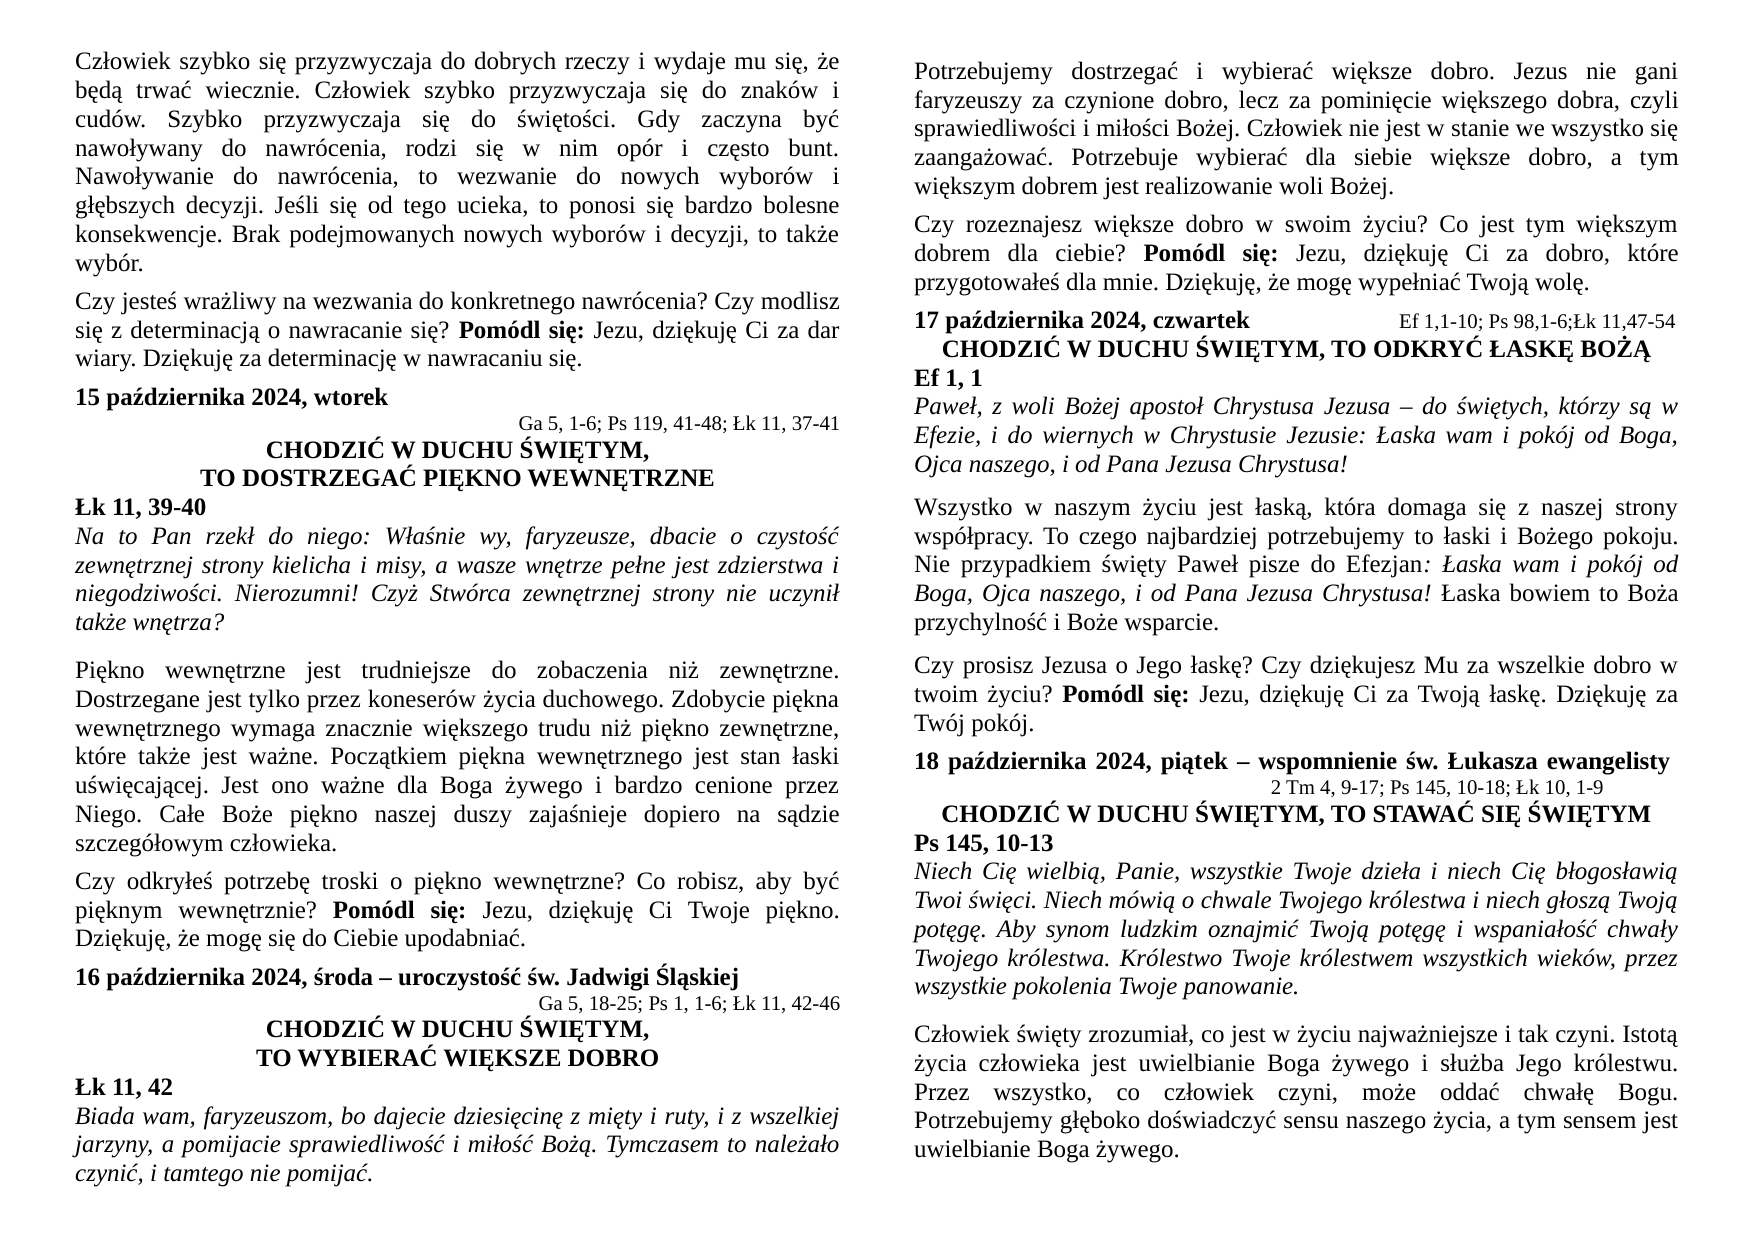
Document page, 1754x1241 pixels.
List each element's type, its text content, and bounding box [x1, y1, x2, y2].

text 18 października 2024, piątek – wspomnienie św. Łukasza ewangelisty 2 Tm 4, 9-17; Ps 145, 10-18; Łk 10, 1-9 [914, 746, 1679, 799]
text Biada wam, faryzeuszom, bo dajecie dziesięcinę z mięty i ruty, i z wszelkiej jarzyny, a pomijacie sprawiedliwość i miłość Bożą. Tymczasem to należało czynić, i tamtego nie pomijać. [75, 1101, 840, 1187]
text Paweł, z woli Bożej apostoł Chrystusa Jezusa – do świętych, którzy są w Efezie, i do wiernych w Chrystusie Jezusie: Łaska wam i pokój od Boga, Ojca naszego, i od Pana Jezusa Chrystusa! [914, 391, 1679, 478]
text TO WYBIERAĆ WIĘKSZE DOBRO [75, 1043, 840, 1072]
text Czy rozeznajesz większe dobro w swoim życiu? Co jest tym większym dobrem dla ciebie? Pomódl się: Jezu, dziękuję Ci za dobro, które przygotowałeś dla mnie. Dziękuję, że mogę wypełniać Twoją wolę. [914, 209, 1679, 296]
text 16 października 2024, środa – uroczystość św. Jadwigi Śląskiej [75, 962, 840, 991]
text Wszystko w naszym życiu jest łaską, która domaga się z naszej strony współpracy. To czego najbardziej potrzebujemy to łaski i Bożego pokoju. Nie przypadkiem święty Paweł pisze do Efezjan: Łaska wam i pokój od Boga, Ojca naszego, i od Pana Jezusa Chrystusa! Łaska bowiem to Boża przychylność i Boże wsparcie. [914, 492, 1679, 636]
text Ga 5, 1-6; Ps 119, 41-48; Łk 11, 37-41 [75, 411, 840, 435]
text CHODZIĆ W DUCHU ŚWIĘTYM, [75, 435, 840, 463]
text Niech Cię wielbią, Panie, wszystkie Twoje dzieła i niech Cię błogosławią Twoi święci. Niech mówią o chwale Twojego królestwa i niech głoszą Twoją potęgę. Aby synom ludzkim oznajmić Twoją potęgę i wspaniałość chwały Twojego królestwa. Królestwo Twoje królestwem wszystkich wieków, przez wszystkie pokolenia Twoje panowanie. [914, 856, 1679, 1000]
text Ps 145, 10-13 [914, 828, 1679, 856]
text Czy odkryłeś potrzebę troski o piękno wewnętrzne? Co robisz, aby być pięknym wewnętrznie? Pomódl się: Jezu, dziękuję Ci Twoje piękno. Dziękuję, że mogę się do Ciebie upodabniać. [75, 866, 840, 952]
text Na to Pan rzekł do niego: Właśnie wy, faryzeusze, dbacie o czystość zewnętrznej strony kielicha i misy, a wasze wnętrze pełne jest zdzierstwa i niegodziwości. Nierozumni! Czyż Stwórca zewnętrznej strony nie uczynił także wnętrza? [75, 521, 840, 636]
text 15 października 2024, wtorek [75, 382, 840, 411]
text TO DOSTRZEGAĆ PIĘKNO WEWNĘTRZNE [75, 463, 840, 492]
text Ef 1, 1 [914, 363, 1679, 391]
text CHODZIĆ W DUCHU ŚWIĘTYM, [75, 1014, 840, 1043]
text Piękno wewnętrzne jest trudniejsze do zobaczenia niż zewnętrzne. Dostrzegane jest tylko przez koneserów życia duchowego. Zdobycie piękna wewnętrznego wymaga znacznie większego trudu niż piękno zewnętrzne, które także jest ważne. Początkiem piękna wewnętrznego jest stan łaski uświęcającej. Jest ono ważne dla Boga żywego i bardzo cenione przez Niego. Całe Boże piękno naszej duszy zajaśnieje dopiero na sądzie szczegółowym człowieka. [75, 655, 840, 856]
text CHODZIĆ W DUCHU ŚWIĘTYM, TO STAWAĆ SIĘ ŚWIĘTYM [914, 799, 1679, 828]
text Ga 5, 18-25; Ps 1, 1-6; Łk 11, 42-46 [75, 991, 840, 1014]
text 17 października 2024, czwartek Ef 1,1-10; Ps 98,1-6;Łk 11,47-54 [914, 305, 1679, 334]
text Człowiek święty zrozumiał, co jest w życiu najważniejsze i tak czyni. Istotą życia człowieka jest uwielbianie Boga żywego i służba Jego królestwu. Przez wszystko, co człowiek czyni, może oddać chwałę Bogu. Potrzebujemy głęboko doświadczyć sensu naszego życia, a tym sensem jest uwielbianie Boga żywego. [914, 1019, 1679, 1163]
text Czy jesteś wrażliwy na wezwania do konkretnego nawrócenia? Czy modlisz się z determinacją o nawracanie się? Pomódl się: Jezu, dziękuję Ci za dar wiary. Dziękuję za determinację w nawracaniu się. [75, 286, 840, 372]
text Czy prosisz Jezusa o Jego łaskę? Czy dziękujesz Mu za wszelkie dobro w twoim życiu? Pomódl się: Jezu, dziękuję Ci za Twoją łaskę. Dziękuję za Twój pokój. [914, 650, 1679, 736]
text Potrzebujemy dostrzegać i wybierać większe dobro. Jezus nie gani faryzeuszy za czynione dobro, lecz za pominięcie większego dobra, czyli sprawiedliwości i miłości Bożej. Człowiek nie jest w stanie we wszystko się zaangażować. Potrzebuje wybierać dla siebie większe dobro, a tym większym dobrem jest realizowanie woli Bożej. [914, 56, 1679, 200]
text Łk 11, 39-40 [75, 492, 840, 521]
text CHODZIĆ W DUCHU ŚWIĘTYM, TO ODKRYĆ ŁASKĘ BOŻĄ [914, 334, 1679, 363]
text Człowiek szybko się przyzwyczaja do dobrych rzeczy i wydaje mu się, że będą trwać wiecznie. Człowiek szybko przyzwyczaja się do znaków i cudów. Szybko przyzwyczaja się do świętości. Gdy zaczyna być nawoływany do nawrócenia, rodzi się w nim opór i często bunt. Nawoływanie do nawrócenia, to wezwanie do nowych wyborów i głębszych decyzji. Jeśli się od tego ucieka, to ponosi się bardzo bolesne konsekwencje. Brak podejmowanych nowych wyborów i decyzji, to także wybór. [75, 46, 840, 276]
text Łk 11, 42 [75, 1072, 840, 1101]
